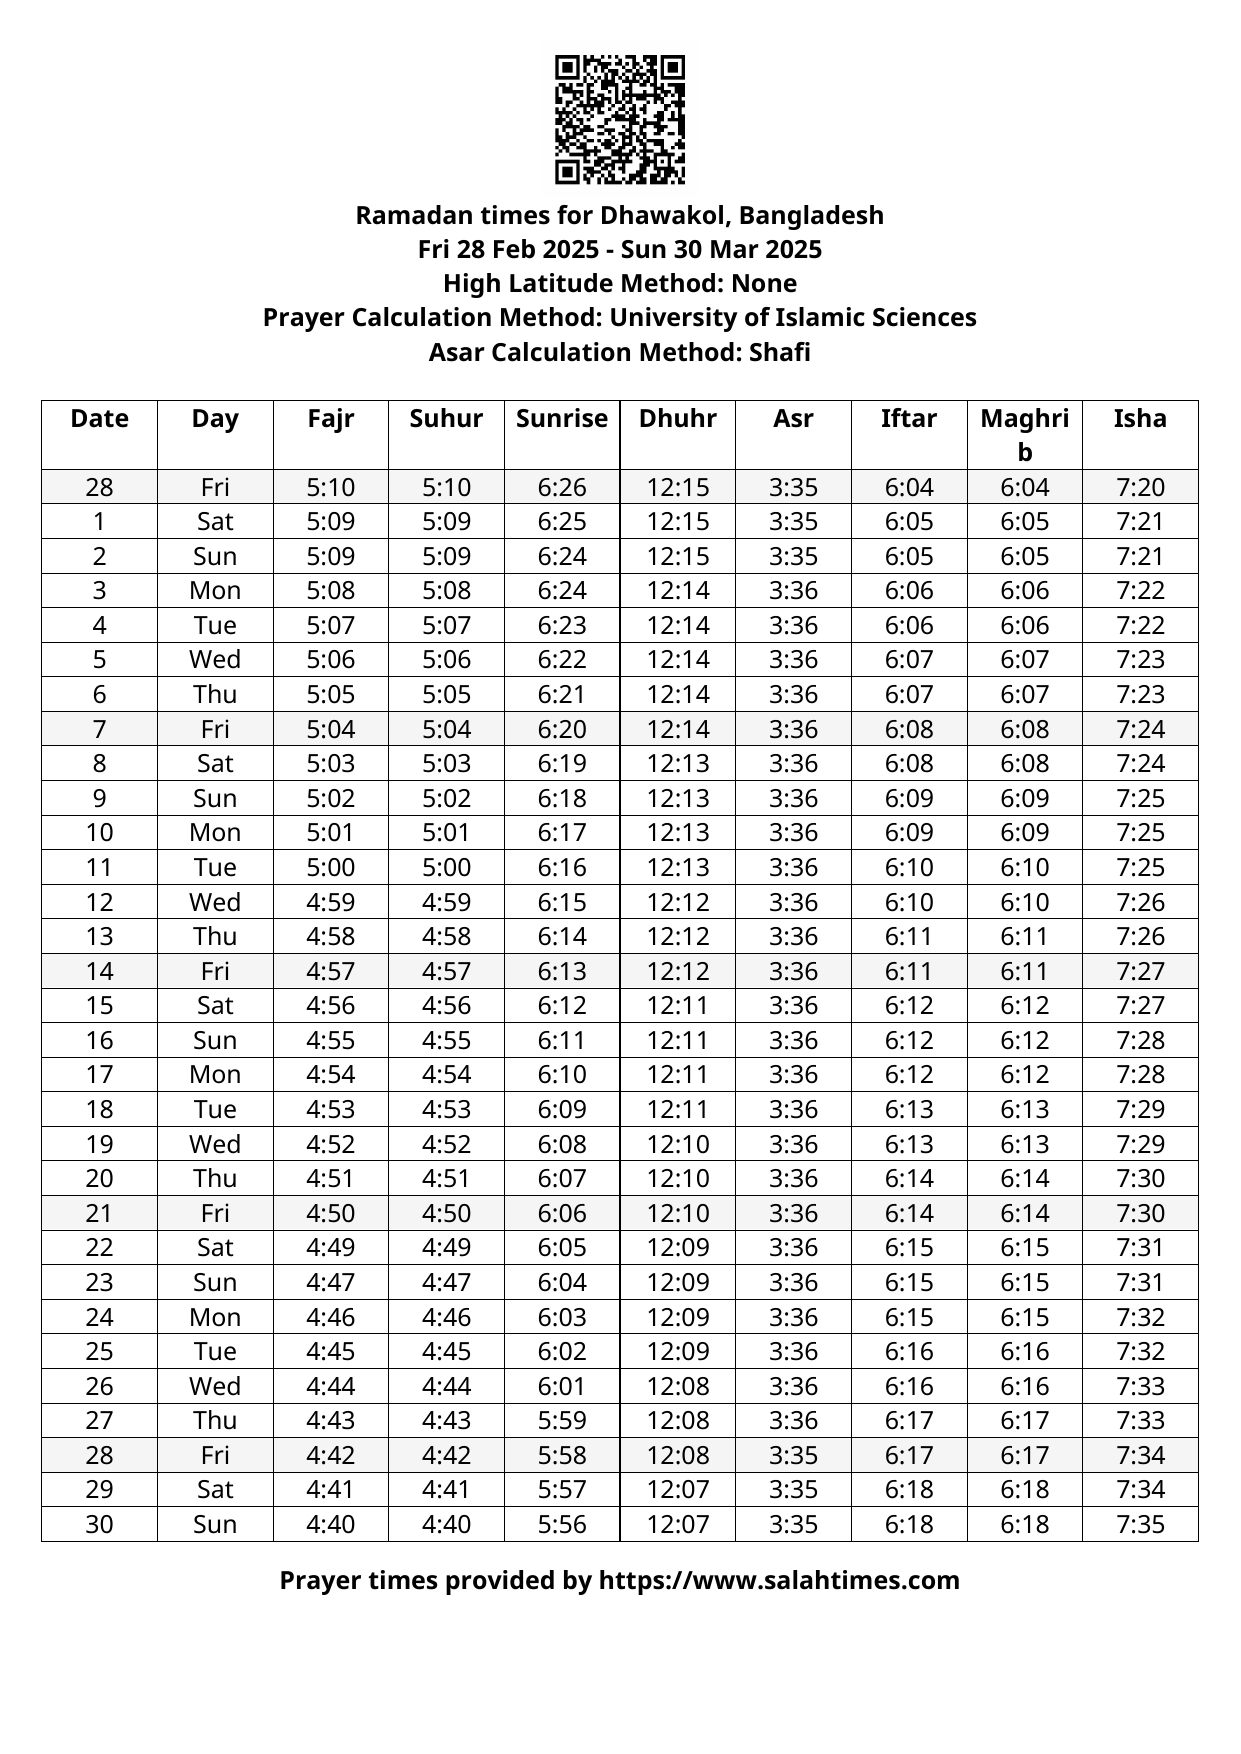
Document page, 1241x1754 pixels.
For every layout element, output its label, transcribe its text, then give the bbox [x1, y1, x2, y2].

table_cell 4:56 [389, 989, 504, 1022]
table_cell 5:06 [274, 643, 388, 676]
table_cell 7:33 [1083, 1404, 1198, 1437]
table_cell Sun [158, 1265, 273, 1299]
table_cell 4:47 [389, 1265, 504, 1299]
table_cell 19 [42, 1127, 157, 1160]
table_cell 4:50 [389, 1196, 504, 1229]
text Ramadan times for Dhawakol, Bangladesh [42, 198, 1198, 232]
table_cell 6:10 [852, 885, 967, 918]
table_cell 6:10 [968, 850, 1082, 884]
table_cell 4:43 [389, 1404, 504, 1437]
table_cell 6:13 [968, 1092, 1082, 1126]
table_cell 6:16 [968, 1334, 1082, 1368]
table_cell 7:31 [1083, 1231, 1198, 1264]
table_cell 3:36 [736, 677, 851, 711]
table_cell 4:55 [274, 1023, 388, 1057]
table_cell 6:03 [505, 1300, 619, 1333]
table_cell Wed [158, 1369, 273, 1402]
table_cell 3:36 [736, 1265, 851, 1299]
table_cell 30 [42, 1507, 157, 1541]
table_cell 4:54 [274, 1058, 388, 1091]
table_cell 7:21 [1083, 539, 1198, 572]
table_cell 3:36 [736, 608, 851, 642]
table_cell 7:24 [1083, 746, 1198, 780]
table_cell 6:14 [505, 919, 619, 953]
table_cell 6:23 [505, 608, 619, 642]
table_cell 4:56 [274, 989, 388, 1022]
table_cell 6:17 [852, 1404, 967, 1437]
table_cell 5:07 [274, 608, 388, 642]
table_cell 7:35 [1083, 1507, 1198, 1541]
table_cell 26 [42, 1369, 157, 1402]
table_cell 12:11 [621, 1023, 735, 1057]
table_cell 3:36 [736, 1404, 851, 1437]
table_cell 5:03 [274, 746, 388, 780]
table_cell 6:26 [505, 470, 619, 503]
table_cell 6:15 [968, 1265, 1082, 1299]
table_cell Sat [158, 1473, 273, 1506]
table_cell Mon [158, 1300, 273, 1333]
table_cell Mon [158, 816, 273, 849]
table_cell 4:51 [389, 1161, 504, 1195]
table_cell Sat [158, 746, 273, 780]
table_cell 4:41 [274, 1473, 388, 1506]
table_cell 6:12 [968, 1023, 1082, 1057]
table_cell Fri [158, 954, 273, 987]
table_cell 5:04 [389, 712, 504, 745]
table_cell 6:07 [852, 677, 967, 711]
table_cell Fri [158, 1438, 273, 1472]
table_cell 6:10 [968, 885, 1082, 918]
table_cell Sat [158, 1231, 273, 1264]
table_cell 22 [42, 1231, 157, 1264]
table_cell 6:18 [852, 1507, 967, 1541]
table_cell Sun [158, 1023, 273, 1057]
table_cell 3:36 [736, 1196, 851, 1229]
table_cell 6:15 [505, 885, 619, 918]
table_cell 4:46 [274, 1300, 388, 1333]
table_cell 7:28 [1083, 1058, 1198, 1091]
table_cell 6:06 [505, 1196, 619, 1229]
table_cell 7:27 [1083, 954, 1198, 987]
table_cell 4:57 [389, 954, 504, 987]
table_cell Fri [158, 470, 273, 503]
table_cell 6:05 [852, 539, 967, 572]
table_cell 23 [42, 1265, 157, 1299]
table_cell 15 [42, 989, 157, 1022]
table_cell 4:47 [274, 1265, 388, 1299]
table_cell 4:58 [389, 919, 504, 953]
table_cell 6:06 [968, 608, 1082, 642]
table_cell 13 [42, 919, 157, 953]
table_cell 21 [42, 1196, 157, 1229]
table_cell 6:13 [505, 954, 619, 987]
table_cell 5:09 [389, 539, 504, 572]
table_cell 6:11 [968, 919, 1082, 953]
table_cell 7:29 [1083, 1092, 1198, 1126]
table_cell 3:36 [736, 1092, 851, 1126]
table_cell 12:15 [621, 470, 735, 503]
table_cell Thu [158, 1161, 273, 1195]
table_cell 4:49 [389, 1231, 504, 1264]
table_cell 3:36 [736, 816, 851, 849]
table_cell 3:36 [736, 1334, 851, 1368]
text Asar Calculation Method: Shafi [42, 334, 1198, 368]
table_cell 7:25 [1083, 816, 1198, 849]
table_cell 6:17 [505, 816, 619, 849]
table_cell 6:20 [505, 712, 619, 745]
table_cell 7:27 [1083, 989, 1198, 1022]
table_cell 6:09 [505, 1092, 619, 1126]
table_cell 12:13 [621, 781, 735, 814]
table_header Sunrise [505, 401, 619, 469]
table_cell 6:08 [505, 1127, 619, 1160]
table_cell 4:59 [389, 885, 504, 918]
table_cell 5:08 [274, 574, 388, 607]
table_cell 4:55 [389, 1023, 504, 1057]
table_cell 7:22 [1083, 608, 1198, 642]
text High Latitude Method: None [42, 266, 1198, 300]
table_cell 29 [42, 1473, 157, 1506]
table_cell 3:35 [736, 1473, 851, 1506]
table_cell 12:10 [621, 1161, 735, 1195]
table_cell Sat [158, 504, 273, 538]
table_cell 6:14 [968, 1196, 1082, 1229]
table_cell 11 [42, 850, 157, 884]
table_cell 4:53 [389, 1092, 504, 1126]
table_cell 4:54 [389, 1058, 504, 1091]
table_cell Mon [158, 1058, 273, 1091]
table_cell 6:09 [852, 781, 967, 814]
table_header Date [42, 401, 157, 469]
table_cell 12 [42, 885, 157, 918]
table_cell 3:36 [736, 1023, 851, 1057]
table_cell 12:07 [621, 1473, 735, 1506]
table_header Asr [736, 401, 851, 469]
table_cell 6:12 [968, 989, 1082, 1022]
table_cell 4:40 [274, 1507, 388, 1541]
table_cell 5:04 [274, 712, 388, 745]
table_cell 5:08 [389, 574, 504, 607]
table_cell 7:25 [1083, 850, 1198, 884]
table_cell 12:09 [621, 1231, 735, 1264]
table_cell 12:14 [621, 574, 735, 607]
table_cell Thu [158, 919, 273, 953]
table_cell 5:09 [274, 504, 388, 538]
table_cell 6:14 [852, 1161, 967, 1195]
table_cell 27 [42, 1404, 157, 1437]
table_cell 12:12 [621, 885, 735, 918]
table_cell 4:44 [389, 1369, 504, 1402]
table_cell 5:01 [389, 816, 504, 849]
table_cell 3:36 [736, 1127, 851, 1160]
table_cell 12:13 [621, 816, 735, 849]
table_header Dhuhr [621, 401, 735, 469]
table_cell 6:07 [505, 1161, 619, 1195]
table_cell 12:11 [621, 1058, 735, 1091]
table_cell Wed [158, 1127, 273, 1160]
table_cell 14 [42, 954, 157, 987]
table_cell 7:26 [1083, 919, 1198, 953]
table_header Isha [1083, 401, 1198, 469]
table_cell Wed [158, 885, 273, 918]
table_cell 6:05 [505, 1231, 619, 1264]
table_cell 6:08 [852, 746, 967, 780]
table_cell 18 [42, 1092, 157, 1126]
table_cell 6:17 [968, 1438, 1082, 1472]
table_cell 7:32 [1083, 1300, 1198, 1333]
table_cell 5:10 [274, 470, 388, 503]
table_cell 6:08 [852, 712, 967, 745]
table_cell 7:20 [1083, 470, 1198, 503]
table_cell 6:10 [852, 850, 967, 884]
table_cell 7:24 [1083, 712, 1198, 745]
table_cell 4:49 [274, 1231, 388, 1264]
table_cell 12:09 [621, 1334, 735, 1368]
text Prayer Calculation Method: University of Islamic Sciences [42, 300, 1198, 334]
table_cell 6:16 [968, 1369, 1082, 1402]
table_cell 6:15 [968, 1300, 1082, 1333]
table_cell Sun [158, 781, 273, 814]
table_cell 5:00 [274, 850, 388, 884]
table_cell 12:07 [621, 1507, 735, 1541]
table_cell 7:33 [1083, 1369, 1198, 1402]
table_header Fajr [274, 401, 388, 469]
table_cell 4:59 [274, 885, 388, 918]
table_cell 12:14 [621, 712, 735, 745]
table_cell 7:25 [1083, 781, 1198, 814]
table_cell 12:14 [621, 608, 735, 642]
table_cell 5:09 [389, 504, 504, 538]
table_cell 17 [42, 1058, 157, 1091]
table_cell 1 [42, 504, 157, 538]
table_cell 7:21 [1083, 504, 1198, 538]
table_cell 6:17 [968, 1404, 1082, 1437]
table_cell 3:36 [736, 746, 851, 780]
table_cell Sun [158, 539, 273, 572]
table_cell 6:11 [852, 954, 967, 987]
table_cell 12:11 [621, 989, 735, 1022]
table_cell 3:36 [736, 1369, 851, 1402]
table_cell 3:36 [736, 885, 851, 918]
table_cell 4:53 [274, 1092, 388, 1126]
table_cell 6:17 [852, 1438, 967, 1472]
table_cell 3:36 [736, 989, 851, 1022]
table_cell 5:05 [389, 677, 504, 711]
table_cell 4 [42, 608, 157, 642]
table_cell 6:09 [852, 816, 967, 849]
table_cell 6:01 [505, 1369, 619, 1402]
table_cell 6:09 [968, 781, 1082, 814]
table_cell 7:23 [1083, 677, 1198, 711]
table_cell 12:09 [621, 1265, 735, 1299]
table_cell 3:35 [736, 539, 851, 572]
table_cell Tue [158, 850, 273, 884]
table_cell 7:30 [1083, 1161, 1198, 1195]
table_cell Thu [158, 677, 273, 711]
table_cell 6:15 [852, 1231, 967, 1264]
table_cell 6:07 [968, 677, 1082, 711]
table_cell 4:41 [389, 1473, 504, 1506]
table_cell 5:06 [389, 643, 504, 676]
table_cell 6:12 [505, 989, 619, 1022]
table_cell 4:50 [274, 1196, 388, 1229]
table_cell 6:14 [968, 1161, 1082, 1195]
table_cell 6:11 [968, 954, 1082, 987]
table_cell 4:44 [274, 1369, 388, 1402]
table_cell 12:11 [621, 1092, 735, 1126]
table_cell 7:22 [1083, 574, 1198, 607]
table_cell 5:58 [505, 1438, 619, 1472]
table_cell 5:00 [389, 850, 504, 884]
table_cell 6:14 [852, 1196, 967, 1229]
table_cell 6:06 [852, 574, 967, 607]
table_cell 5:59 [505, 1404, 619, 1437]
table_cell Sat [158, 989, 273, 1022]
table_cell 5:01 [274, 816, 388, 849]
table_cell 6:24 [505, 574, 619, 607]
table_cell 6:10 [505, 1058, 619, 1091]
table_cell 6:18 [968, 1507, 1082, 1541]
table_cell 6:08 [968, 746, 1082, 780]
table_cell 6:05 [968, 504, 1082, 538]
table_cell 25 [42, 1334, 157, 1368]
table_cell 6:13 [852, 1092, 967, 1126]
table_cell 4:46 [389, 1300, 504, 1333]
table_cell 12:08 [621, 1404, 735, 1437]
table_cell Wed [158, 643, 273, 676]
table_cell 7:30 [1083, 1196, 1198, 1229]
table_cell 6:04 [968, 470, 1082, 503]
table_cell 6:15 [968, 1231, 1082, 1264]
table_cell 7 [42, 712, 157, 745]
table_cell 16 [42, 1023, 157, 1057]
table_cell 6:19 [505, 746, 619, 780]
table_cell 6:13 [968, 1127, 1082, 1160]
table_cell 6:06 [968, 574, 1082, 607]
table_cell 6:02 [505, 1334, 619, 1368]
table_cell 7:29 [1083, 1127, 1198, 1160]
table_cell 6:04 [505, 1265, 619, 1299]
table_cell 10 [42, 816, 157, 849]
table_cell 4:45 [274, 1334, 388, 1368]
table_cell 12:08 [621, 1369, 735, 1402]
table_header Iftar [852, 401, 967, 469]
table_cell Tue [158, 1092, 273, 1126]
table_cell 28 [42, 470, 157, 503]
table_cell 5:05 [274, 677, 388, 711]
table_cell 6:09 [968, 816, 1082, 849]
table_cell 6:07 [968, 643, 1082, 676]
table_cell 7:23 [1083, 643, 1198, 676]
table_cell 5:03 [389, 746, 504, 780]
table_cell 5 [42, 643, 157, 676]
table_cell 4:52 [389, 1127, 504, 1160]
table_cell 4:40 [389, 1507, 504, 1541]
table_cell 12:13 [621, 746, 735, 780]
table_cell 6 [42, 677, 157, 711]
table_cell 4:43 [274, 1404, 388, 1437]
table_cell 12:08 [621, 1438, 735, 1472]
table_cell 12:09 [621, 1300, 735, 1333]
table_cell 6:11 [505, 1023, 619, 1057]
table_cell 6:16 [852, 1369, 967, 1402]
table_cell 20 [42, 1161, 157, 1195]
table_cell 6:24 [505, 539, 619, 572]
table_cell Thu [158, 1404, 273, 1437]
table_cell 6:04 [852, 470, 967, 503]
table_cell 2 [42, 539, 157, 572]
table_cell Fri [158, 1196, 273, 1229]
table_cell 12:10 [621, 1196, 735, 1229]
table_cell 6:16 [852, 1334, 967, 1368]
table_cell 5:02 [274, 781, 388, 814]
table_cell 6:08 [968, 712, 1082, 745]
table_cell 3:36 [736, 1161, 851, 1195]
table_cell 12:14 [621, 677, 735, 711]
table_cell 12:13 [621, 850, 735, 884]
table_cell 6:15 [852, 1265, 967, 1299]
table_cell 3:36 [736, 781, 851, 814]
table_cell 3 [42, 574, 157, 607]
table_cell 3:36 [736, 574, 851, 607]
table_cell 6:05 [968, 539, 1082, 572]
table_cell 3:36 [736, 850, 851, 884]
table_cell 6:11 [852, 919, 967, 953]
table_cell 6:18 [505, 781, 619, 814]
table_header Maghrib [968, 401, 1082, 469]
table_cell 5:57 [505, 1473, 619, 1506]
table_cell 3:35 [736, 470, 851, 503]
table_cell 4:42 [389, 1438, 504, 1472]
table_cell 6:12 [852, 1023, 967, 1057]
table_cell Fri [158, 712, 273, 745]
table_cell 4:58 [274, 919, 388, 953]
table_cell 6:21 [505, 677, 619, 711]
table_cell 3:36 [736, 1300, 851, 1333]
table_cell 5:10 [389, 470, 504, 503]
table_cell 4:52 [274, 1127, 388, 1160]
text Prayer times provided by https://www.salahtimes.com [42, 1563, 1198, 1597]
table_cell 6:15 [852, 1300, 967, 1333]
table_cell Tue [158, 1334, 273, 1368]
table_cell 3:36 [736, 712, 851, 745]
table_cell 3:36 [736, 919, 851, 953]
table_cell 3:36 [736, 1058, 851, 1091]
table_cell 5:02 [389, 781, 504, 814]
table_cell 5:09 [274, 539, 388, 572]
table_cell 4:51 [274, 1161, 388, 1195]
table_cell 12:12 [621, 919, 735, 953]
table_cell 7:31 [1083, 1265, 1198, 1299]
table_cell 6:13 [852, 1127, 967, 1160]
table_cell 7:26 [1083, 885, 1198, 918]
table_cell 24 [42, 1300, 157, 1333]
table_header Day [158, 401, 273, 469]
table_cell 3:36 [736, 1231, 851, 1264]
table_cell 28 [42, 1438, 157, 1472]
table_cell 7:32 [1083, 1334, 1198, 1368]
table_cell 6:12 [852, 1058, 967, 1091]
table_cell 7:28 [1083, 1023, 1198, 1057]
table_cell 6:16 [505, 850, 619, 884]
table_cell Mon [158, 574, 273, 607]
table_cell 6:12 [852, 989, 967, 1022]
table_cell 6:18 [968, 1473, 1082, 1506]
table_cell 5:56 [505, 1507, 619, 1541]
table_cell 12:15 [621, 504, 735, 538]
table_cell 7:34 [1083, 1473, 1198, 1506]
table_cell 4:45 [389, 1334, 504, 1368]
table_cell 3:36 [736, 954, 851, 987]
table_header Suhur [389, 401, 504, 469]
table_cell 3:35 [736, 504, 851, 538]
table_cell Sun [158, 1507, 273, 1541]
table_cell 6:22 [505, 643, 619, 676]
table_cell 9 [42, 781, 157, 814]
table_cell 4:57 [274, 954, 388, 987]
table_cell 5:07 [389, 608, 504, 642]
text Fri 28 Feb 2025 - Sun 30 Mar 2025 [42, 232, 1198, 266]
table_cell 7:34 [1083, 1438, 1198, 1472]
table_cell 4:42 [274, 1438, 388, 1472]
table_cell 3:35 [736, 1507, 851, 1541]
table_cell 6:18 [852, 1473, 967, 1506]
table_cell 6:05 [852, 504, 967, 538]
table_cell 8 [42, 746, 157, 780]
table_cell 6:25 [505, 504, 619, 538]
table_cell 6:07 [852, 643, 967, 676]
table_cell 6:06 [852, 608, 967, 642]
picture [542, 41, 699, 198]
table_cell 6:12 [968, 1058, 1082, 1091]
table_cell Tue [158, 608, 273, 642]
table_cell 3:36 [736, 643, 851, 676]
table_cell 12:12 [621, 954, 735, 987]
table_cell 3:35 [736, 1438, 851, 1472]
table_cell 12:14 [621, 643, 735, 676]
table_cell 12:10 [621, 1127, 735, 1160]
table_cell 12:15 [621, 539, 735, 572]
